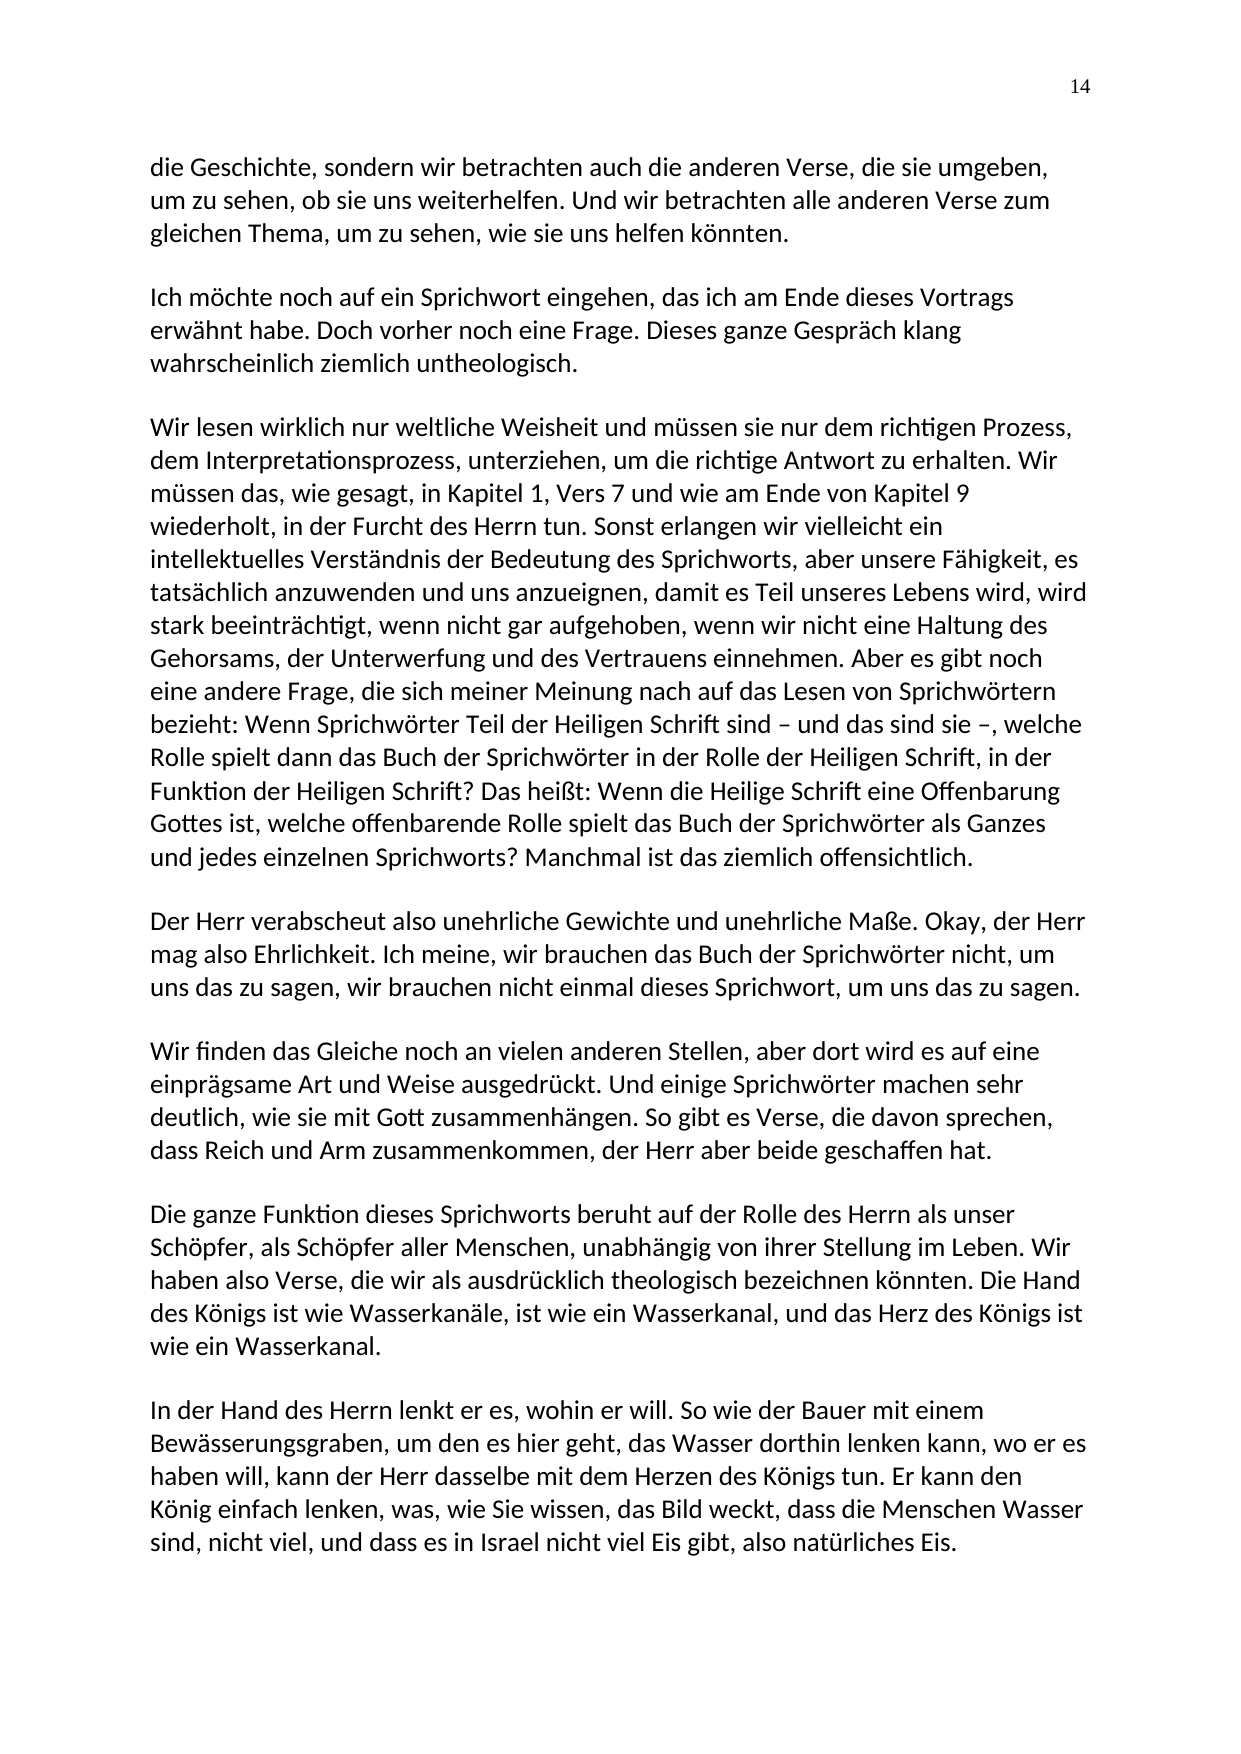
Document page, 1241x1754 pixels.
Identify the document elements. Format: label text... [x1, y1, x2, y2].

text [150, 150, 1090, 249]
text Wir finden das Gleiche noch an vielen anderen Stellen, aber dort wird es auf eine einprägsame Art und Weise ausgedrückt. Und einige Sprichwörter machen sehr deutlich, wie sie mit Gott zusammenhängen. So gibt es Verse, die davon sprechen, dass Reich und Arm zusammenkommen, der Herr aber beide geschaffen hat. [150, 1034, 1090, 1166]
text Der Herr verabscheut also unehrliche Gewichte und unehrliche Maße. Okay, der Herr mag also Ehrlichkeit. Ich meine, wir brauchen das Buch der Sprichwörter nicht, um uns das zu sagen, wir brauchen nicht einmal dieses Sprichwort, um uns das zu sagen. [150, 904, 1090, 1003]
text In der Hand des Herrn lenkt er es, wohin er will. So wie der Bauer mit einem Bewässerungsgraben, um den es hier geht, das Wasser dorthin lenken kann, wo er es haben will, kann der Herr dasselbe mit dem Herzen des Königs tun. Er kann den König einfach lenken, was, wie Sie wissen, das Bild weckt, dass die Menschen Wasser sind, nicht viel, und dass es in Israel nicht viel Eis gibt, also natürliches Eis. [150, 1393, 1090, 1559]
text Wir lesen wirklich nur weltliche Weisheit und müssen sie nur dem richtigen Prozess, dem Interpretationsprozess, unterziehen, um die richtige Antwort zu erhalten. Wir müssen das, wie gesagt, in Kapitel 1, Vers 7 und wie am Ende von Kapitel 9 wiederholt, in der Furcht des Herrn tun. Sonst erlangen wir vielleicht ein intellektuelles Verständnis der Bedeutung des Sprichworts, aber unsere Fähigkeit, es tatsächlich anzuwenden und uns anzueignen, damit es Teil unseres Lebens wird, wird stark beeinträchtigt, wenn nicht gar aufgehoben, wenn wir nicht eine Haltung des Gehorsams, der Unterwerfung und des Vertrauens einnehmen. Aber es gibt noch eine andere Frage, die sich meiner Meinung nach auf das Lesen von Sprichwörtern bezieht: Wenn Sprichwörter Teil der Heiligen Schrift sind – und das sind sie –, welche Rolle spielt dann das Buch der Sprichwörter in der Rolle der Heiligen Schrift, in der Funktion der Heiligen Schrift? Das heißt: Wenn die Heilige Schrift eine Offenbarung Gottes ist, welche offenbarende Rolle spielt das Buch der Sprichwörter als Ganzes und jedes einzelnen Sprichworts? Manchmal ist das ziemlich offensichtlich. [150, 410, 1090, 873]
text Ich möchte noch auf ein Sprichwort eingehen, das ich am Ende dieses Vortrags erwähnt habe. Doch vorher noch eine Frage. Dieses ganze Gespräch klang wahrscheinlich ziemlich untheologisch. [150, 280, 1090, 379]
text Die ganze Funktion dieses Sprichworts beruht auf der Rolle des Herrn als unser Schöpfer, als Schöpfer aller Menschen, unabhängig von ihrer Stellung im Leben. Wir haben also Verse, die wir als ausdrücklich theologisch bezeichnen könnten. Die Hand des Königs ist wie Wasserkanäle, ist wie ein Wasserkanal, und das Herz des Königs ist wie ein Wasserkanal. [150, 1197, 1090, 1362]
